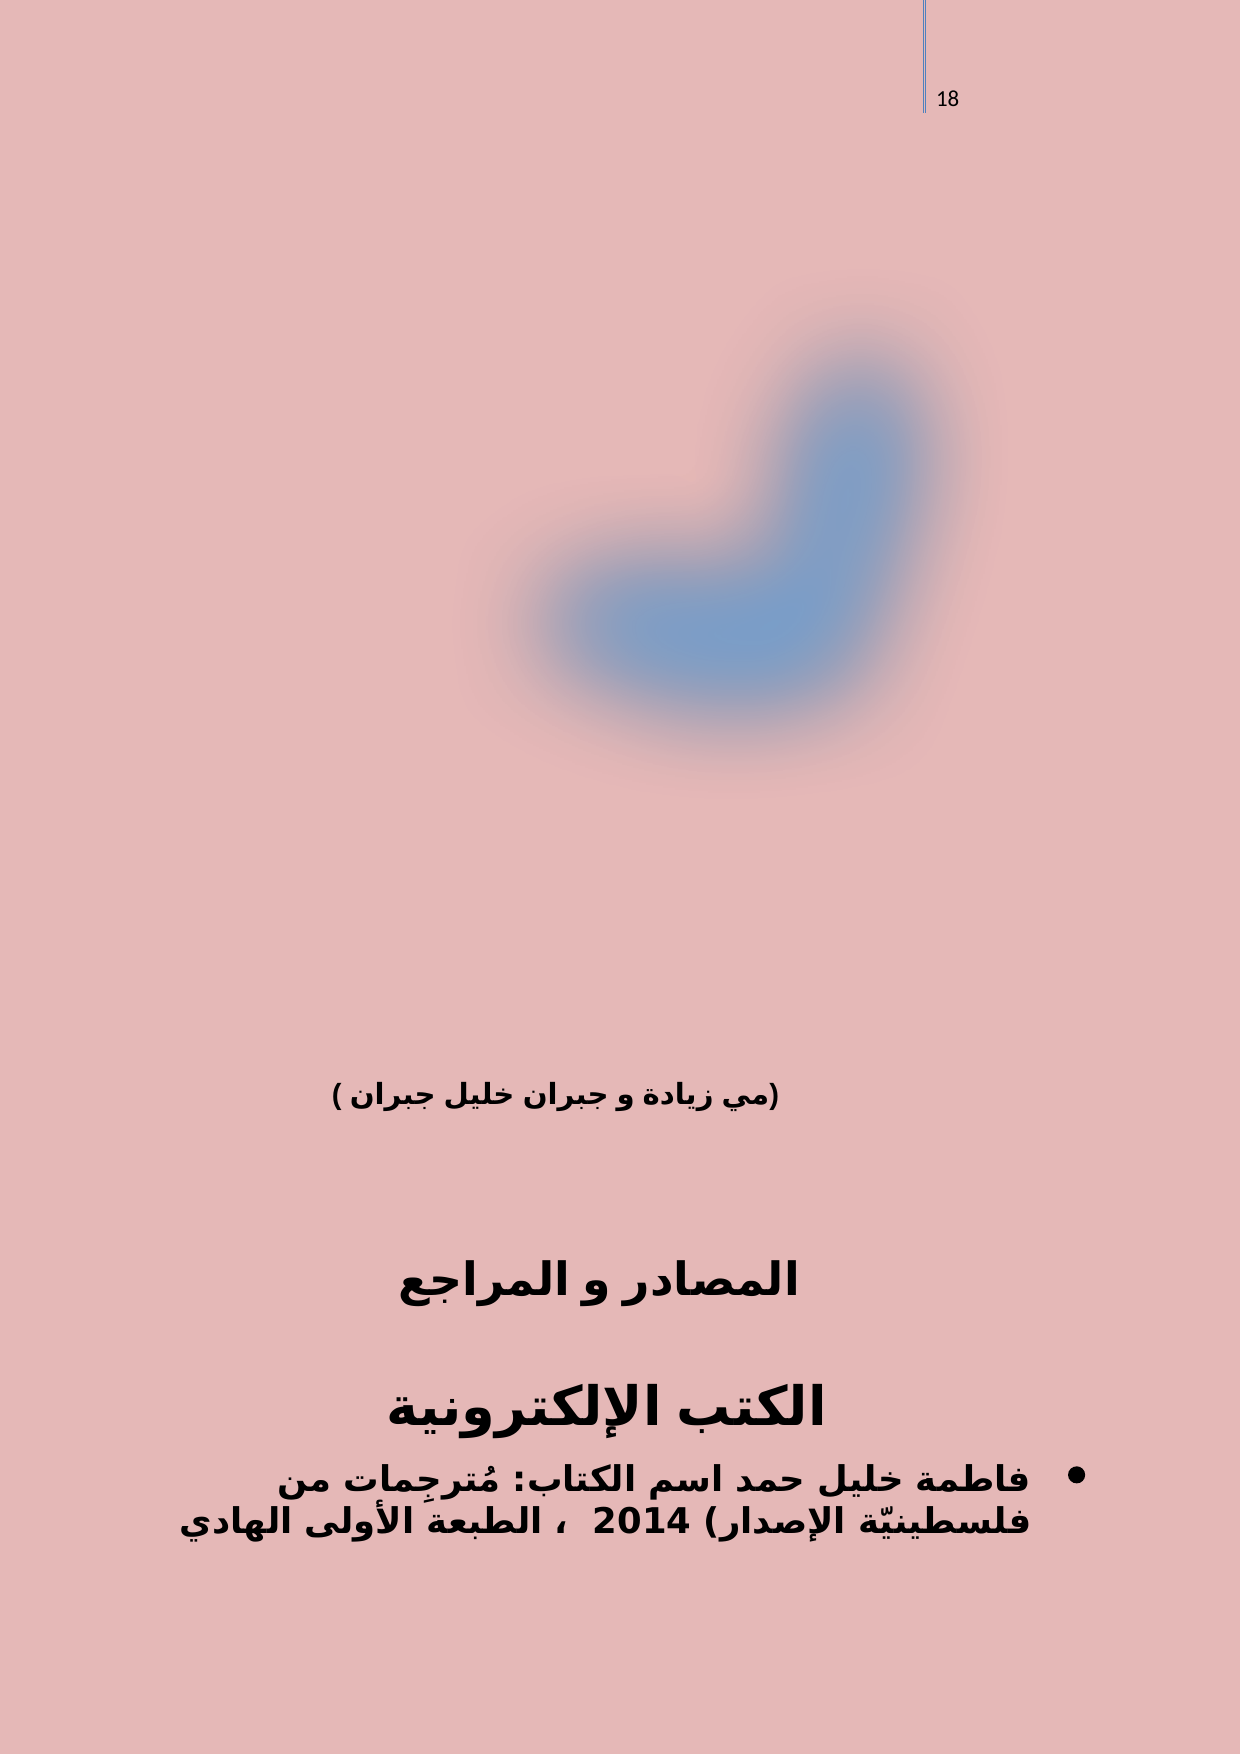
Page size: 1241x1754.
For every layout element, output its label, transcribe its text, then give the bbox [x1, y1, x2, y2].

text الكتب الإلكترونية [112, 1375, 1128, 1437]
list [112, 1458, 1069, 1542]
text المصادر و المراجع [112, 1252, 1128, 1305]
text (مي زيادة و جبران خليل جبران ) [112, 1077, 1128, 1111]
